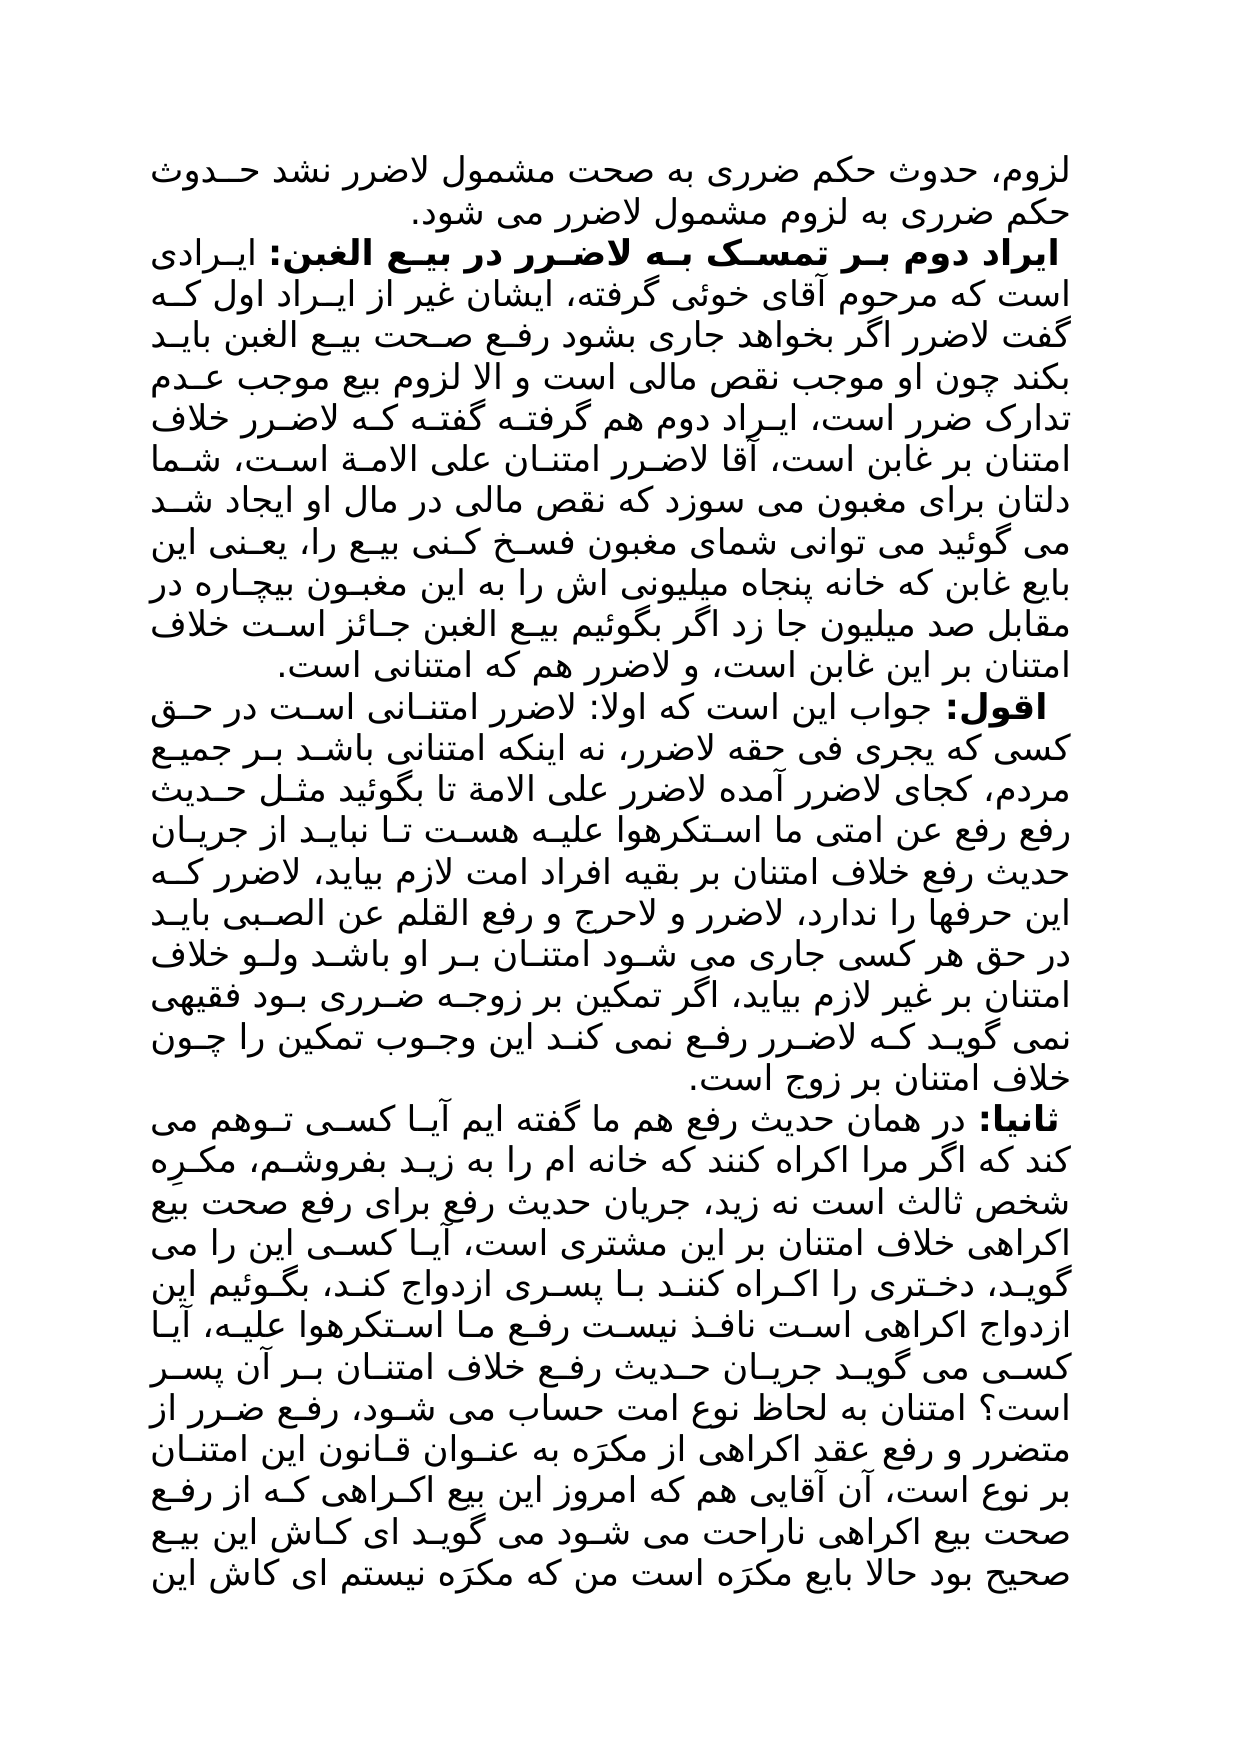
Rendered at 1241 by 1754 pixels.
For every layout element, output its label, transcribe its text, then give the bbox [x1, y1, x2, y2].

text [150, 150, 1071, 232]
text اقول: جواب این است که اولا: لاضرر امتنانی است در حق کسی که یجری فی حقه لاضرر، نه اینکه امتنانی باشد بر جمیع مردم، کجای لاضرر آمده لاضرر علی الامة تا بگوئید مثل حدیث رفع رفع عن امتی ما استکرهوا علیه هست تا نباید از جریان حدیث رفع خلاف امتنان بر بقیه افراد امت لازم بیاید، لاضرر که این حرفها را ندارد، لاضرر و لاحرج و رفع القلم عن الصبی باید در حق هر کسی جاری می شود امتنان بر او باشد ولو خلاف امتنان بر غیر لازم بیاید، اگر تمکین بر زوجه ضرری بود فقیهی نمی گوید که لاضرر رفع نمی کند این وجوب تمکین را چون خلاف امتنان بر زوج است. [150, 686, 1071, 1099]
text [150, 1099, 1071, 1594]
text ایراد دوم بر تمسک به لاضرر در بیع الغبن: ایرادی است که مرحوم آقای خوئی گرفته، ایشان غیر از ایراد اول که گفت لاضرر اگر بخواهد جاری بشود رفع صحت بیع الغبن باید بکند چون او موجب نقص مالی است و الا لزوم بیع موجب عدم تدارک ضرر است، ایراد دوم هم گرفته گفته که لاضرر خلاف امتنان بر غابن است، آقا لاضرر امتنان علی الامة است، شما دلتان برای مغبون می سوزد که نقص مالی در مال او ایجاد شد می گوئید می توانی شمای مغبون فسخ کنی بیع را، یعنی این بایع غابن که خانه پنجاه میلیونی اش را به این مغبون بیچاره در مقابل صد میلیون جا زد اگر بگوئیم بیع الغبن جائز است خلاف امتنان بر این غابن است، و لاضرر هم که امتنانی است. [150, 232, 1071, 686]
